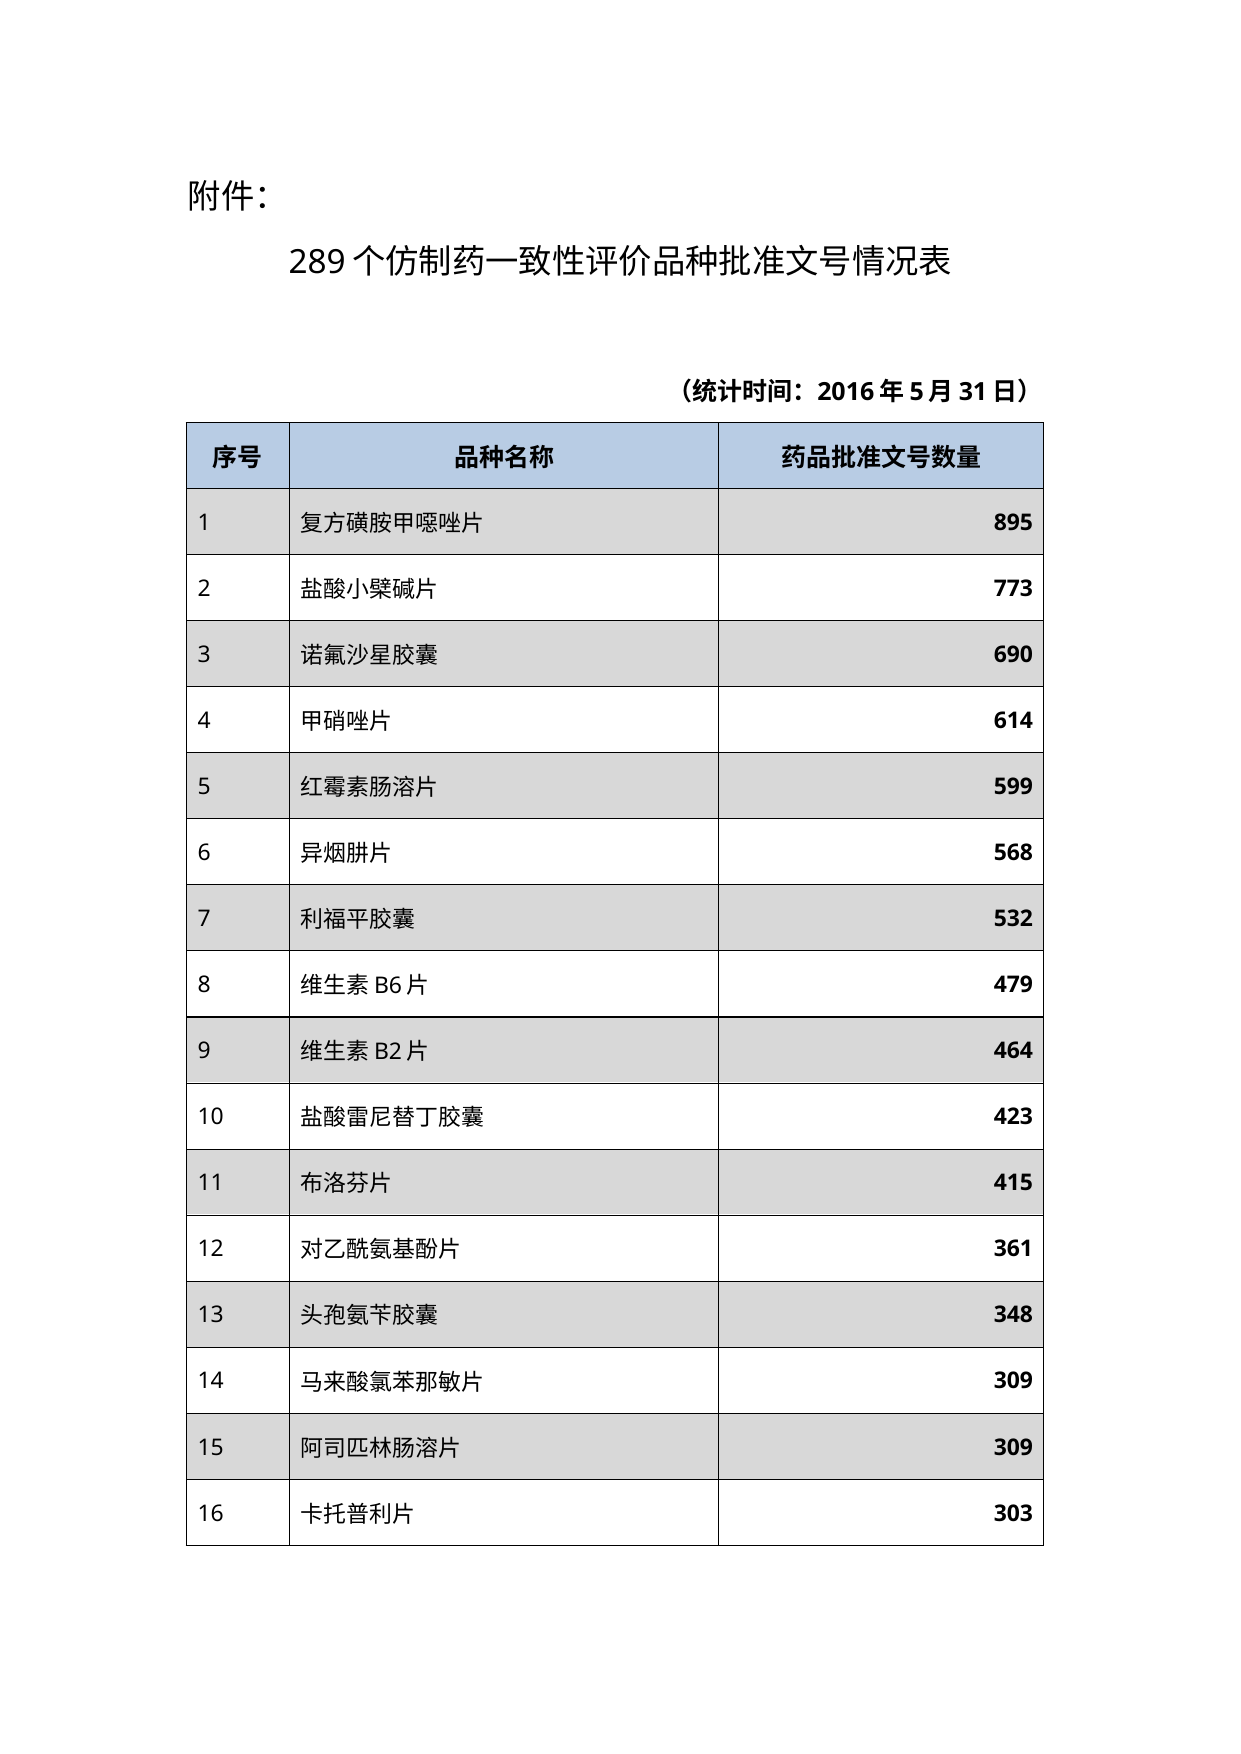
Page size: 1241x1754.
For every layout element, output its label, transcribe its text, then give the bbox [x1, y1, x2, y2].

table_cell 复方磺胺甲噁唑片 [290, 489, 718, 554]
table_cell 2 [187, 555, 289, 620]
table_cell 6 [187, 819, 289, 884]
table_cell 阿司匹林肠溶片 [290, 1414, 718, 1479]
table_cell 16 [187, 1480, 289, 1545]
table_cell 3 [187, 621, 289, 686]
table_cell 头孢氨苄胶囊 [290, 1282, 718, 1347]
table_cell 利福平胶囊 [290, 885, 718, 950]
table_cell 8 [187, 951, 289, 1016]
text 289个仿制药一致性评价品种批准文号情况表 [187, 227, 1053, 292]
table_cell 异烟肼片 [290, 819, 718, 884]
table_cell 甲硝唑片 [290, 687, 718, 752]
table_cell 464 [719, 1018, 1043, 1082]
table_cell 4 [187, 687, 289, 752]
table_cell 1 [187, 489, 289, 554]
table_cell 维生素B6片 [290, 951, 718, 1016]
table_cell 309 [719, 1414, 1043, 1479]
table_header 品种名称 [290, 423, 718, 488]
table_cell 479 [719, 951, 1043, 1016]
table_cell 对乙酰氨基酚片 [290, 1216, 718, 1281]
table_cell 348 [719, 1282, 1043, 1347]
table_cell 614 [719, 687, 1043, 752]
table_cell 卡托普利片 [290, 1480, 718, 1545]
table_cell 诺氟沙星胶囊 [290, 621, 718, 686]
table_cell 盐酸小檗碱片 [290, 555, 718, 620]
table_cell 马来酸氯苯那敏片 [290, 1348, 718, 1413]
table_cell 5 [187, 753, 289, 818]
table_cell 568 [719, 819, 1043, 884]
table_cell 11 [187, 1150, 289, 1214]
text （统计时间：2016年5月31日） [187, 357, 1053, 422]
table_cell 12 [187, 1216, 289, 1281]
table_cell 15 [187, 1414, 289, 1479]
table_cell 9 [187, 1018, 289, 1082]
table_cell 690 [719, 621, 1043, 686]
table_cell 773 [719, 555, 1043, 620]
table_cell 599 [719, 753, 1043, 818]
table_cell 红霉素肠溶片 [290, 753, 718, 818]
table_cell 303 [719, 1480, 1043, 1545]
table_cell 423 [719, 1084, 1043, 1148]
table_cell 309 [719, 1348, 1043, 1413]
table_cell 盐酸雷尼替丁胶囊 [290, 1084, 718, 1148]
table_cell 10 [187, 1084, 289, 1148]
table_cell 13 [187, 1282, 289, 1347]
table_cell 415 [719, 1150, 1043, 1214]
table_cell 361 [719, 1216, 1043, 1281]
table_header 序号 [187, 423, 289, 488]
table_header 药品批准文号数量 [719, 423, 1043, 488]
table_cell 895 [719, 489, 1043, 554]
table_cell 532 [719, 885, 1043, 950]
text 附件： [187, 162, 1053, 227]
table_cell 维生素B2片 [290, 1018, 718, 1082]
table_cell 7 [187, 885, 289, 950]
table_cell 布洛芬片 [290, 1150, 718, 1214]
table_cell 14 [187, 1348, 289, 1413]
